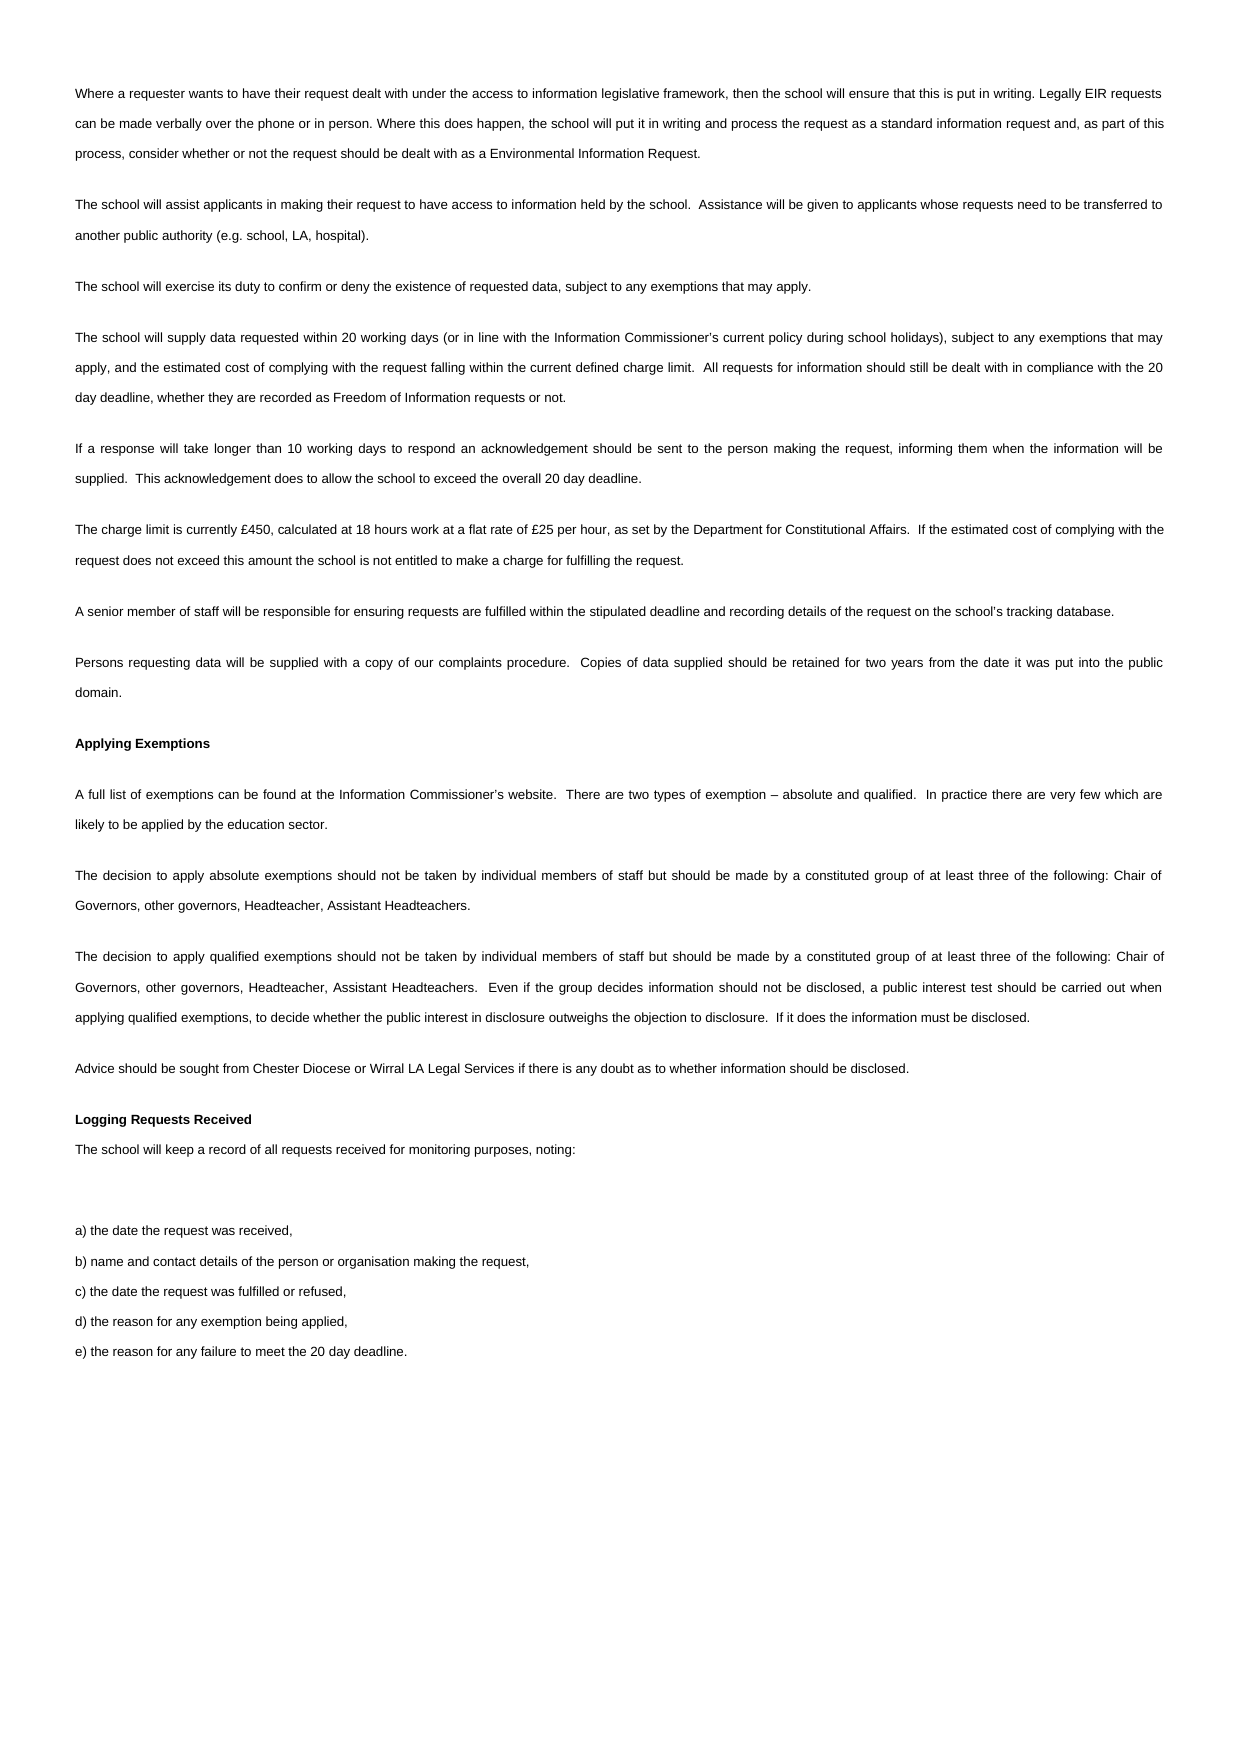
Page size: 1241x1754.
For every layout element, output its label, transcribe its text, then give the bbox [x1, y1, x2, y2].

text Persons requesting data will be supplied with a copy of our complaints procedure. Copies of data supplied should be retained for two years from the date it was put into the public domain. [75, 644, 1165, 700]
text A full list of exemptions can be found at the Information Commissioner’s website. There are two types of exemption – absolute and qualified. In practice there are very few which are likely to be applied by the education sector. [75, 776, 1165, 833]
text Logging Requests Received [75, 1101, 1165, 1127]
text Advice should be sought from Chester Diocese or Wirral LA Legal Services if there is any doubt as to whether information should be disclosed. [75, 1050, 1165, 1076]
text The school will exercise its duty to confirm or deny the existence of requested data, subject to any exemptions that may apply. [75, 268, 1165, 294]
text A senior member of staff will be responsible for ensuring requests are fulfilled within the stipulated deadline and recording details of the request on the school’s tracking database. [75, 593, 1165, 619]
text The charge limit is currently £450, calculated at 18 hours work at a flat rate of £25 per hour, as set by the Department for Constitutional Affairs. If the estimated cost of complying with the request does not exceed this amount the school is not entitled to make a charge for fulfilling the request. [75, 511, 1165, 568]
text If a response will take longer than 10 working days to respond an acknowledgement should be sent to the person making the request, informing them when the information will be supplied. This acknowledgement does to allow the school to exceed the overall 20 day deadline. [75, 430, 1165, 487]
text Applying Exemptions [75, 725, 1165, 751]
text The decision to apply absolute exemptions should not be taken by individual members of staff but should be made by a constituted group of at least three of the following: Chair of Governors, other governors, Headteacher, Assistant Headteachers. [75, 857, 1165, 914]
text The school will assist applicants in making their request to have access to information held by the school. Assistance will be given to applicants whose requests need to be transferred to another public authority (e.g. school, LA, hospital). [75, 186, 1165, 243]
text The school will supply data requested within 20 working days (or in line with the Information Commissioner’s current policy during school holidays), subject to any exemptions that may apply, and the estimated cost of complying with the request falling within the current defined charge limit. All requests for information should still be dealt with in compliance with the 20 day deadline, whether they are recorded as Freedom of Information requests or not. [75, 319, 1165, 406]
text a) the date the request was received, b) name and contact details of the person or organisation making the request, c) the date the request was fulfilled or refused, d) the reason for any exemption being applied, e) the reason for any failure to meet the 20 day deadline. [75, 1212, 1165, 1360]
text The school will keep a record of all requests received for monitoring purposes, noting: [75, 1131, 1165, 1158]
text Where a requester wants to have their request dealt with under the access to information legislative framework, then the school will ensure that this is put in writing. Legally EIR requests can be made verbally over the phone or in person. Where this does happen, the school will put it in writing and process the request as a standard information request and, as part of this process, consider whether or not the request should be dealt with as a Environmental Information Request. [75, 75, 1165, 162]
text The decision to apply qualified exemptions should not be taken by individual members of staff but should be made by a constituted group of at least three of the following: Chair of Governors, other governors, Headteacher, Assistant Headteachers. Even if the group decides information should not be disclosed, a public interest test should be carried out when applying qualified exemptions, to decide whether the public interest in disclosure outweighs the objection to disclosure. If it does the information must be disclosed. [75, 938, 1165, 1025]
